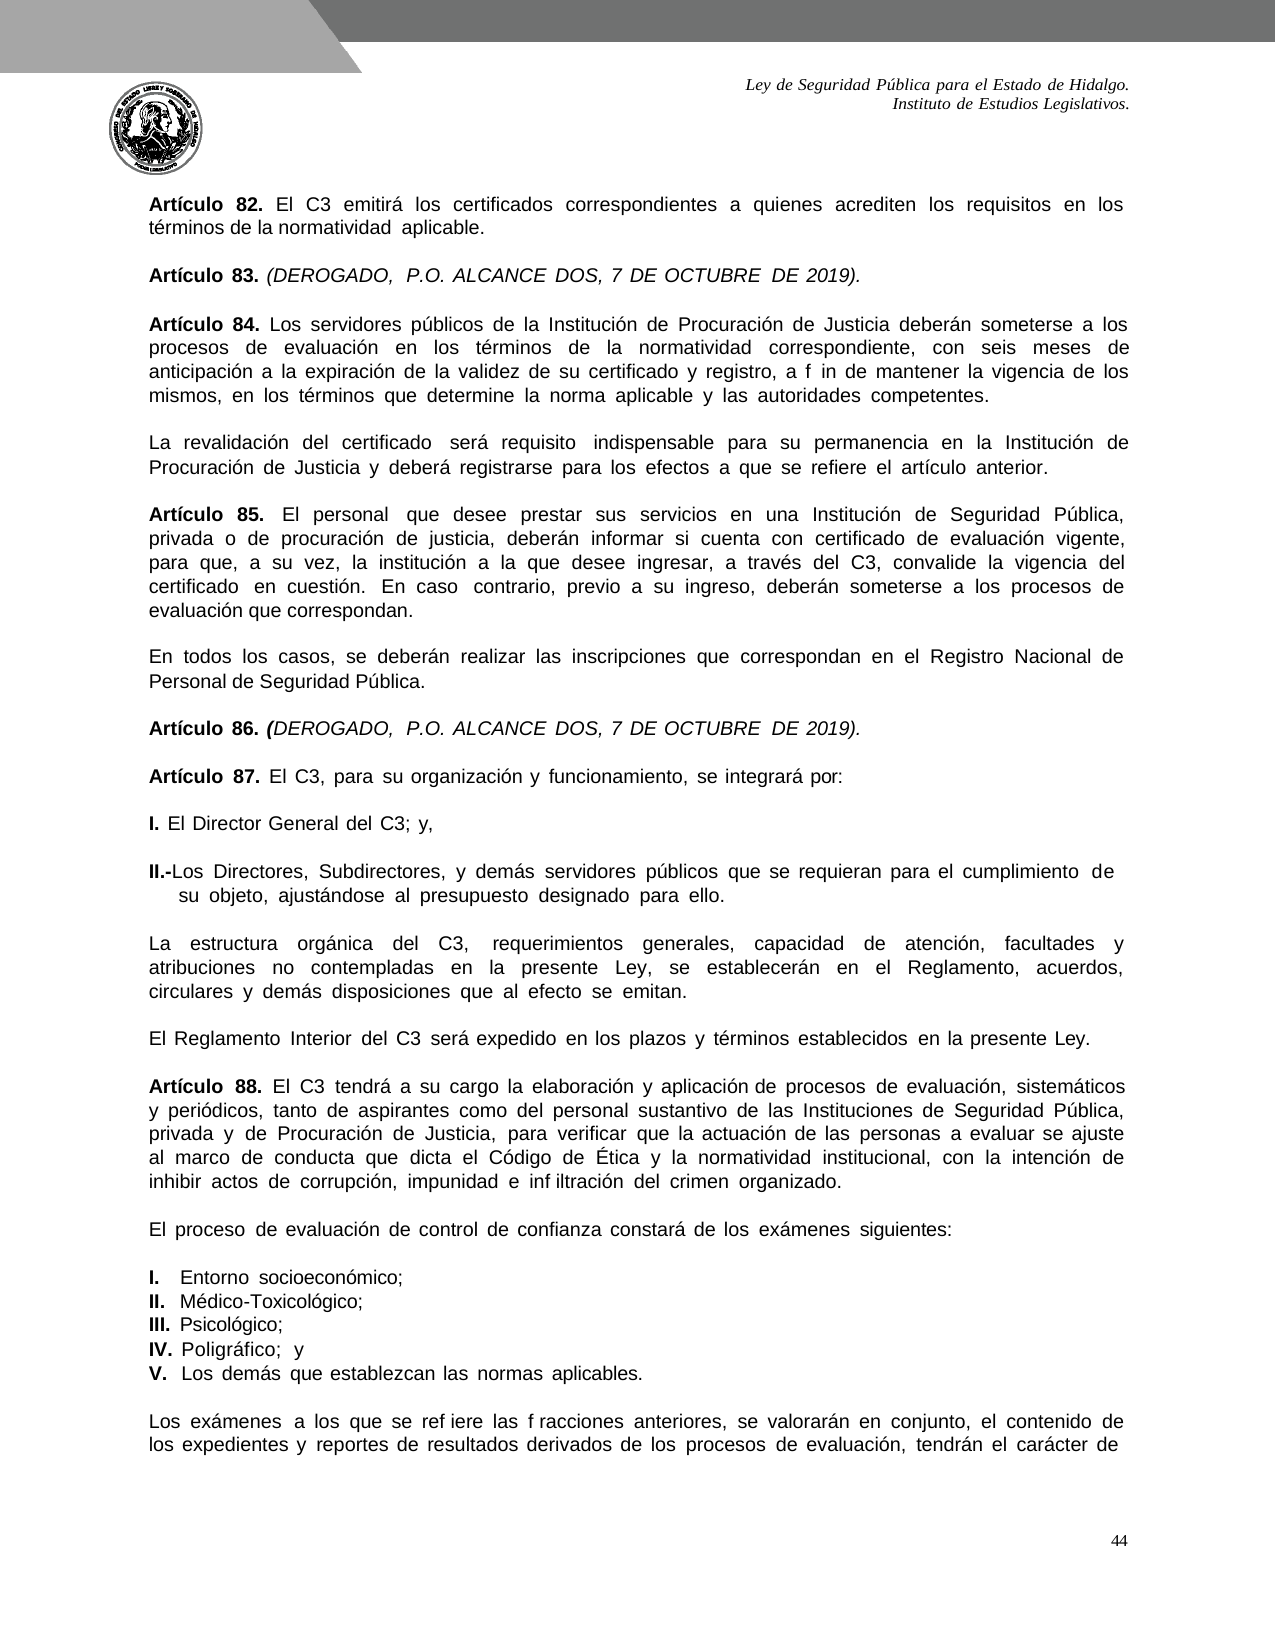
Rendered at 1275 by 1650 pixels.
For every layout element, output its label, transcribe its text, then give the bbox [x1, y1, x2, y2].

text Artículo 82. El C3 emitirá los certificados correspondientes a quienes acrediten los requisitos en los términos de la normatividad aplicable. [148, 192, 1124, 238]
list Médico-Toxicológico; [148, 1290, 1142, 1312]
text Artículo 84. Los servidores públicos de la Institución de Procuración de Justicia deberán someterse a los procesos de evaluación en los términos de la normatividad correspondiente, con seis meses de anticipación a la expiración de la validez de su certificado y registro, a f in de mantener la vigencia de los mismos, en los términos que determine la norma aplicable y las autoridades competentes. [148, 312, 1129, 406]
list Los demás que establezcan las normas aplicables. [148, 1361, 1142, 1384]
text Artículo 85. El personal que desee prestar sus servicios en una Institución de Seguridad Pública, privada o de procuración de justicia, deberán informar si cuenta con certificado de evaluación vigente, para que, a su vez, la institución a la que desee ingresar, a través del C3, convalide la vigencia del certificado en cuestión. En caso contrario, previo a su ingreso, deberán someterse a los procesos de evaluación que correspondan. [148, 502, 1125, 621]
list Psicológico; [148, 1313, 1142, 1336]
list Poligráfico; y [148, 1338, 1142, 1361]
text II.-Los Directores, Subdirectores, y demás servidores públicos que se requieran para el cumplimiento de su objeto, ajustándose al presupuesto designado para ello. [148, 860, 1128, 906]
text La estructura orgánica del C3, requerimientos generales, capacidad de atención, facultades y atribuciones no contempladas en la presente Ley, se establecerán en el Reglamento, acuerdos, circulares y demás disposiciones que al efecto se emitan. [148, 932, 1124, 1003]
text La revalidación del certificado será requisito indispensable para su permanencia en la Institución de Procuración de Justicia y deberá registrarse para los efectos a que se refiere el artículo anterior. [148, 431, 1130, 478]
text Artículo 87. El C3, para su organización y funcionamiento, se integrará por: [148, 765, 1142, 788]
text El proceso de evaluación de control de confianza constará de los exámenes siguientes: [148, 1218, 1142, 1241]
text Artículo 88. El C3 tendrá a su cargo la elaboración y aplicación de procesos de evaluación, sistemáticos y periódicos, tanto de aspirantes como del personal sustantivo de las Instituciones de Seguridad Pública, privada y de Procuración de Justicia, para verificar que la actuación de las personas a evaluar se ajuste al marco de conducta que dicta el Código de Ética y la normatividad institucional, con la intención de inhibir actos de corrupción, impunidad e inf iltración del crimen organizado. [148, 1075, 1125, 1192]
picture [0, 0, 1275, 175]
text Artículo 83. (DEROGADO, P.O. ALCANCE DOS, 7 DE OCTUBRE DE 2019). [148, 264, 1142, 287]
text Los exámenes a los que se ref iere las f racciones anteriores, se valorarán en conjunto, el contenido de los expedientes y reportes de resultados derivados de los procesos de evaluación, tendrán el carácter de [148, 1410, 1125, 1456]
list Entorno socioeconómico; [148, 1266, 1142, 1289]
text En todos los casos, se deberán realizar las inscripciones que correspondan en el Registro Nacional de Personal de Seguridad Pública. [148, 645, 1125, 692]
text Artículo 86. (DEROGADO, P.O. ALCANCE DOS, 7 DE OCTUBRE DE 2019). [148, 717, 1142, 739]
list El Director General del C3; y, [148, 812, 1142, 834]
text El Reglamento Interior del C3 será expedido en los plazos y términos establecidos en la presente Ley. [148, 1026, 1142, 1049]
